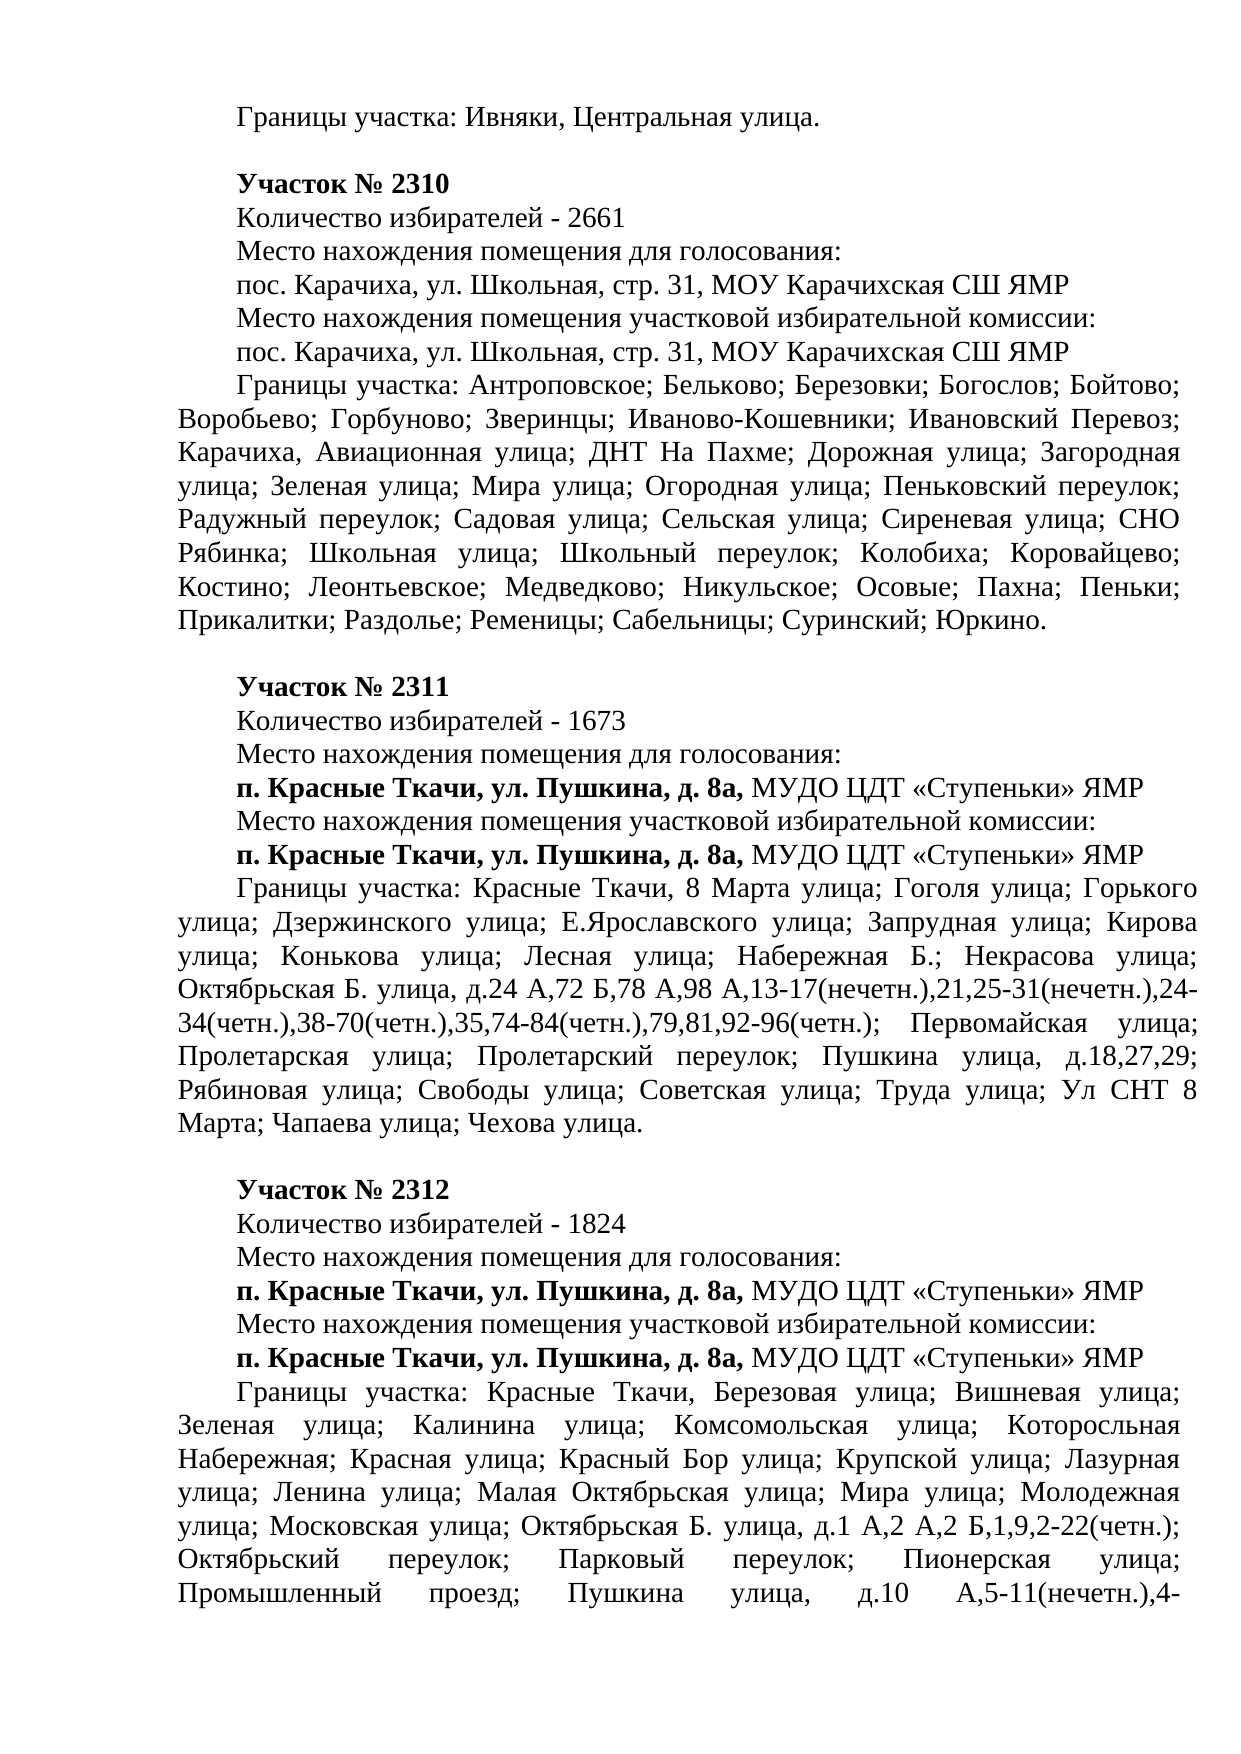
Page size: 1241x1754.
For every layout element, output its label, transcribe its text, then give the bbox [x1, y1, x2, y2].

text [177, 1374, 1181, 1608]
text п. Красные Ткачи, ул. Пушкина, д. 8а, МУДО ЦДТ «Ступеньки» ЯМР [177, 1273, 1181, 1307]
text пос. Карачиха, ул. Школьная, стр. 31, МОУ Карачихская СШ ЯМР [177, 267, 1181, 300]
text Границы участка: Антроповское; Бельково; Березовки; Богослов; Бойтово; Воробьево; Горбуново; Зверинцы; Иваново-Кошевники; Ивановский Перевоз; Карачиха, Авиационная улица; ДНТ На Пахме; Дорожная улица; Загородная улица; Зеленая улица; Мира улица; Огородная улица; Пеньковский переулок; Радужный переулок; Садовая улица; Сельская улица; Сиреневая улица; СНО Рябинка; Школьная улица; Школьный переулок; Колобиха; Коровайцево; Костино; Леонтьевское; Медведково; Никульское; Осовые; Пахна; Пеньки; Прикалитки; Раздолье; Ременицы; Сабельницы; Суринский; Юркино. [177, 367, 1181, 636]
text Место нахождения помещения для голосования: [177, 736, 1181, 770]
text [177, 300, 1181, 334]
text Количество избирателей - 1673 [177, 703, 1181, 736]
text пос. Карачиха, ул. Школьная, стр. 31, МОУ Карачихская СШ ЯМР [177, 334, 1181, 367]
text Количество избирателей - 2661 [177, 200, 1181, 233]
text Место нахождения помещения для голосования: [177, 1239, 1181, 1273]
text Место нахождения помещения участковой избирательной комиссии: [177, 803, 1181, 837]
text п. Красные Ткачи, ул. Пушкина, д. 8а, МУДО ЦДТ «Ступеньки» ЯМР [177, 837, 1181, 871]
text Участок № 2310 [177, 166, 1181, 200]
text Место нахождения помещения для голосования: [177, 233, 1181, 267]
text Границы участка: Красные Ткачи, 8 Марта улица; Гоголя улица; Горького улица; Дзержинского улица; Е.Ярославского улица; Запрудная улица; Кирова улица; Конькова улица; Лесная улица; Набережная Б.; Некрасова улица; Октябрьская Б. улица, д.24 А,72 Б,78 А,98 А,13-17(нечетн.),21,25-31(нечетн.),24-34(четн.),38-70(четн.),35,74-84(четн.),79,81,92-96(четн.); Первомайская улица; Пролетарская улица; Пролетарский переулок; Пушкина улица, д.18,27,29; Рябиновая улица; Свободы улица; Советская улица; Труда улица; Ул СНТ 8 Марта; Чапаева улица; Чехова улица. [177, 871, 1199, 1139]
text п. Красные Ткачи, ул. Пушкина, д. 8а, МУДО ЦДТ «Ступеньки» ЯМР [177, 770, 1181, 803]
text Место нахождения помещения участковой избирательной комиссии: [177, 1307, 1181, 1340]
text п. Красные Ткачи, ул. Пушкина, д. 8а, МУДО ЦДТ «Ступеньки» ЯМР [177, 1340, 1181, 1374]
text Количество избирателей - 1824 [177, 1206, 1181, 1239]
subtitle Участок № 2312 [177, 1172, 1181, 1206]
text Участок № 2311 [177, 669, 1181, 703]
text Границы участка: Ивняки, Центральная улица. [177, 99, 1181, 133]
